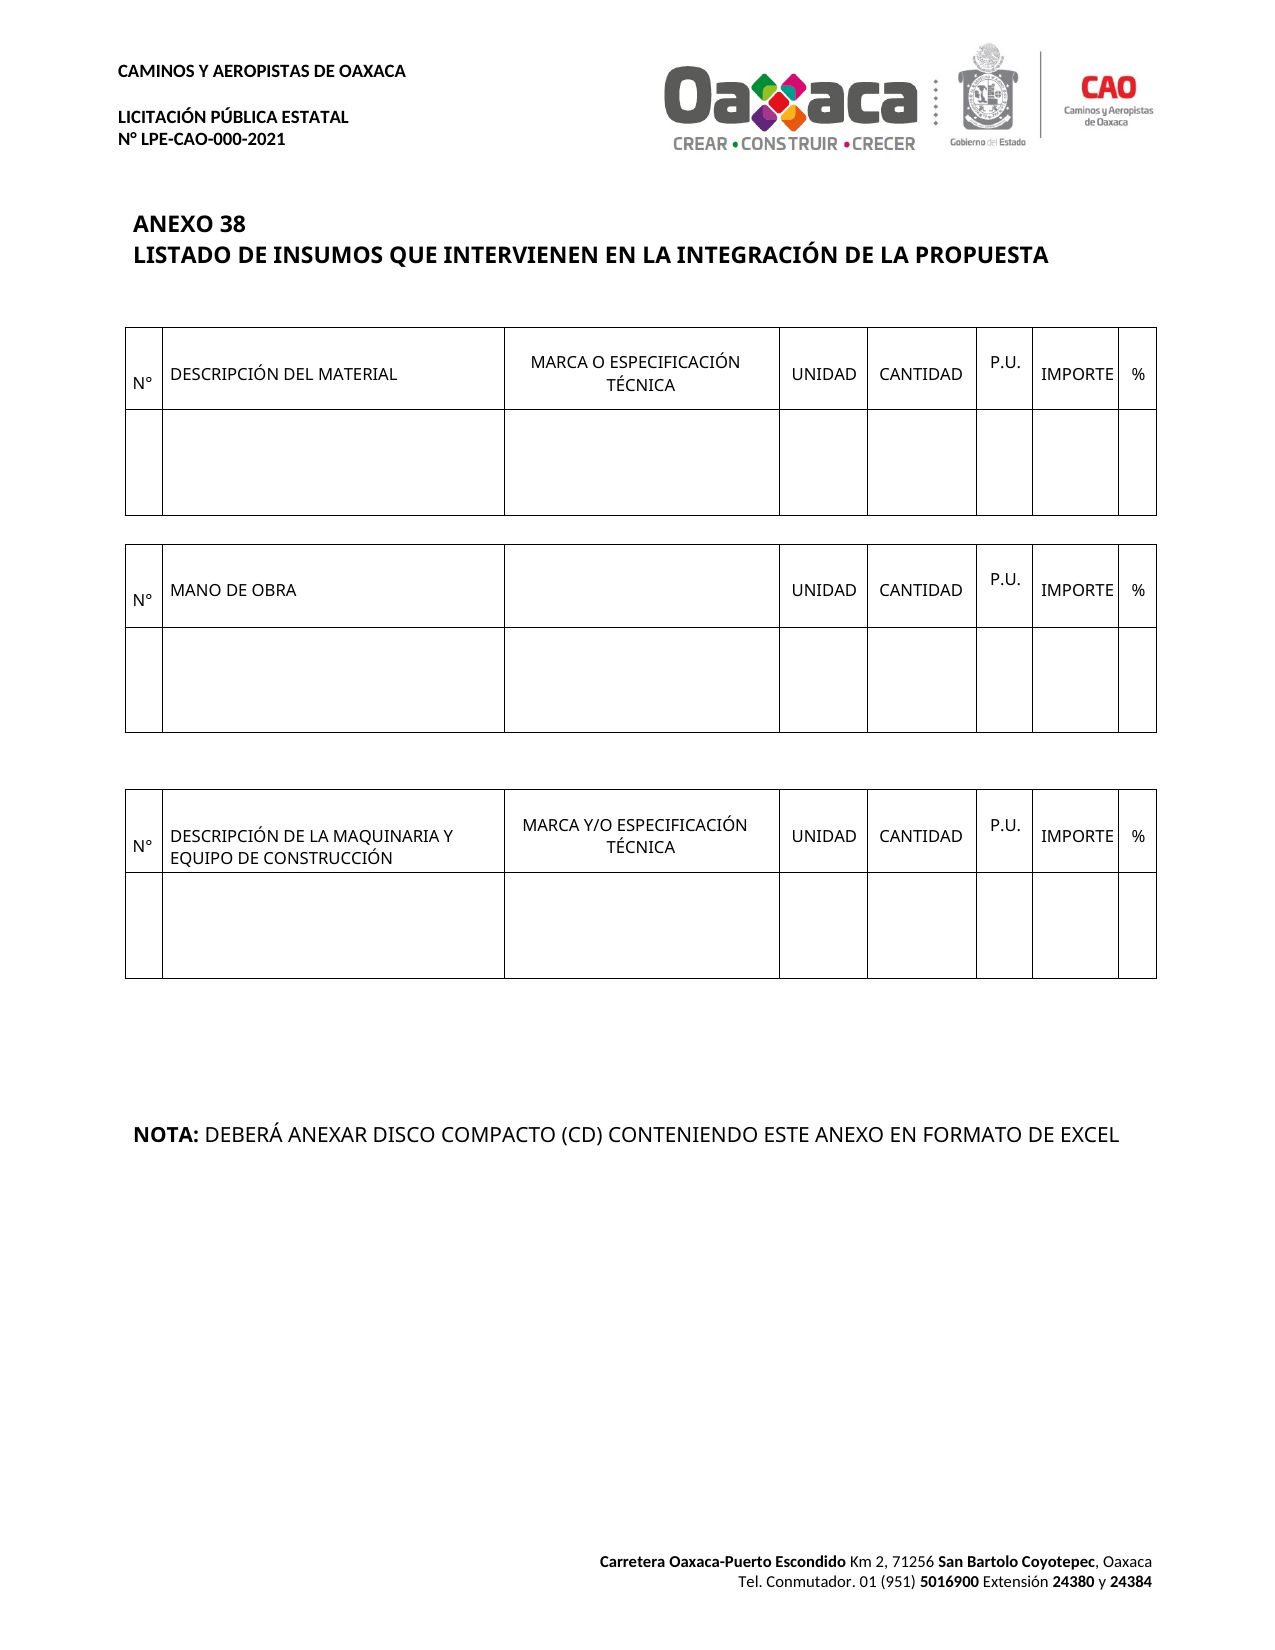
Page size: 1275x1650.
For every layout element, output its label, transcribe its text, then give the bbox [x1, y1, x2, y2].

table_header DESCRIPCIÓN DEL MATERIAL [163, 328, 504, 409]
table_cell [780, 628, 867, 732]
table_header IMPORTE [1033, 328, 1118, 409]
table_cell [1119, 628, 1156, 732]
table_cell [163, 410, 504, 515]
table_cell [868, 410, 976, 515]
table_cell [780, 410, 867, 515]
table_cell [977, 873, 1032, 977]
picture [653, 37, 1161, 163]
table_cell [505, 873, 779, 977]
table_header MARCA Y/O ESPECIFICACIÓN TÉCNICA [505, 790, 779, 872]
table_cell [505, 410, 779, 515]
table_header IMPORTE [1033, 790, 1118, 872]
table_cell [868, 873, 976, 977]
text LISTADO DE INSUMOS QUE INTERVIENEN EN LA INTEGRACIÓN DE LA PROPUESTA [133, 239, 1206, 270]
table_cell [505, 628, 779, 732]
table_cell [126, 873, 162, 977]
table_header UNIDAD [780, 328, 867, 409]
table_header MARCA O ESPECIFICACIÓN TÉCNICA [505, 328, 779, 409]
table_cell [1033, 628, 1118, 732]
table_cell [1033, 410, 1118, 515]
table_header MANO DE OBRA [163, 545, 504, 626]
table_cell [977, 628, 1032, 732]
table_header N° [126, 328, 162, 409]
text ANEXO 38 [133, 207, 1206, 239]
table_cell [163, 628, 504, 732]
table_header % [1119, 328, 1156, 409]
table_header % [1119, 790, 1156, 872]
table_header UNIDAD [780, 545, 867, 626]
table_header CANTIDAD [868, 790, 976, 872]
table_cell [126, 410, 162, 515]
table_header P.U. [977, 790, 1032, 872]
table_header P.U. [977, 328, 1032, 409]
table_cell [1033, 873, 1118, 977]
table_header N° [126, 790, 162, 872]
table_cell [868, 628, 976, 732]
table_cell [163, 873, 504, 977]
table_header CANTIDAD [868, 545, 976, 626]
table_header DESCRIPCIÓN DE LA MAQUINARIA Y EQUIPO DE CONSTRUCCIÓN [163, 790, 504, 872]
table_cell [780, 873, 867, 977]
table_header P.U. [977, 545, 1032, 626]
table_header IMPORTE [1033, 545, 1118, 626]
table_cell [977, 410, 1032, 515]
table_cell [1119, 410, 1156, 515]
table_cell [1119, 873, 1156, 977]
table_cell [126, 628, 162, 732]
table_header UNIDAD [780, 790, 867, 872]
text NOTA: DEBERÁ ANEXAR DISCO COMPACTO (CD) CONTENIENDO ESTE ANEXO EN FORMATO DE EXCEL [133, 1120, 1206, 1149]
table_header [505, 545, 779, 626]
table_header CANTIDAD [868, 328, 976, 409]
table_header N° [126, 545, 162, 626]
table_header % [1119, 545, 1156, 626]
